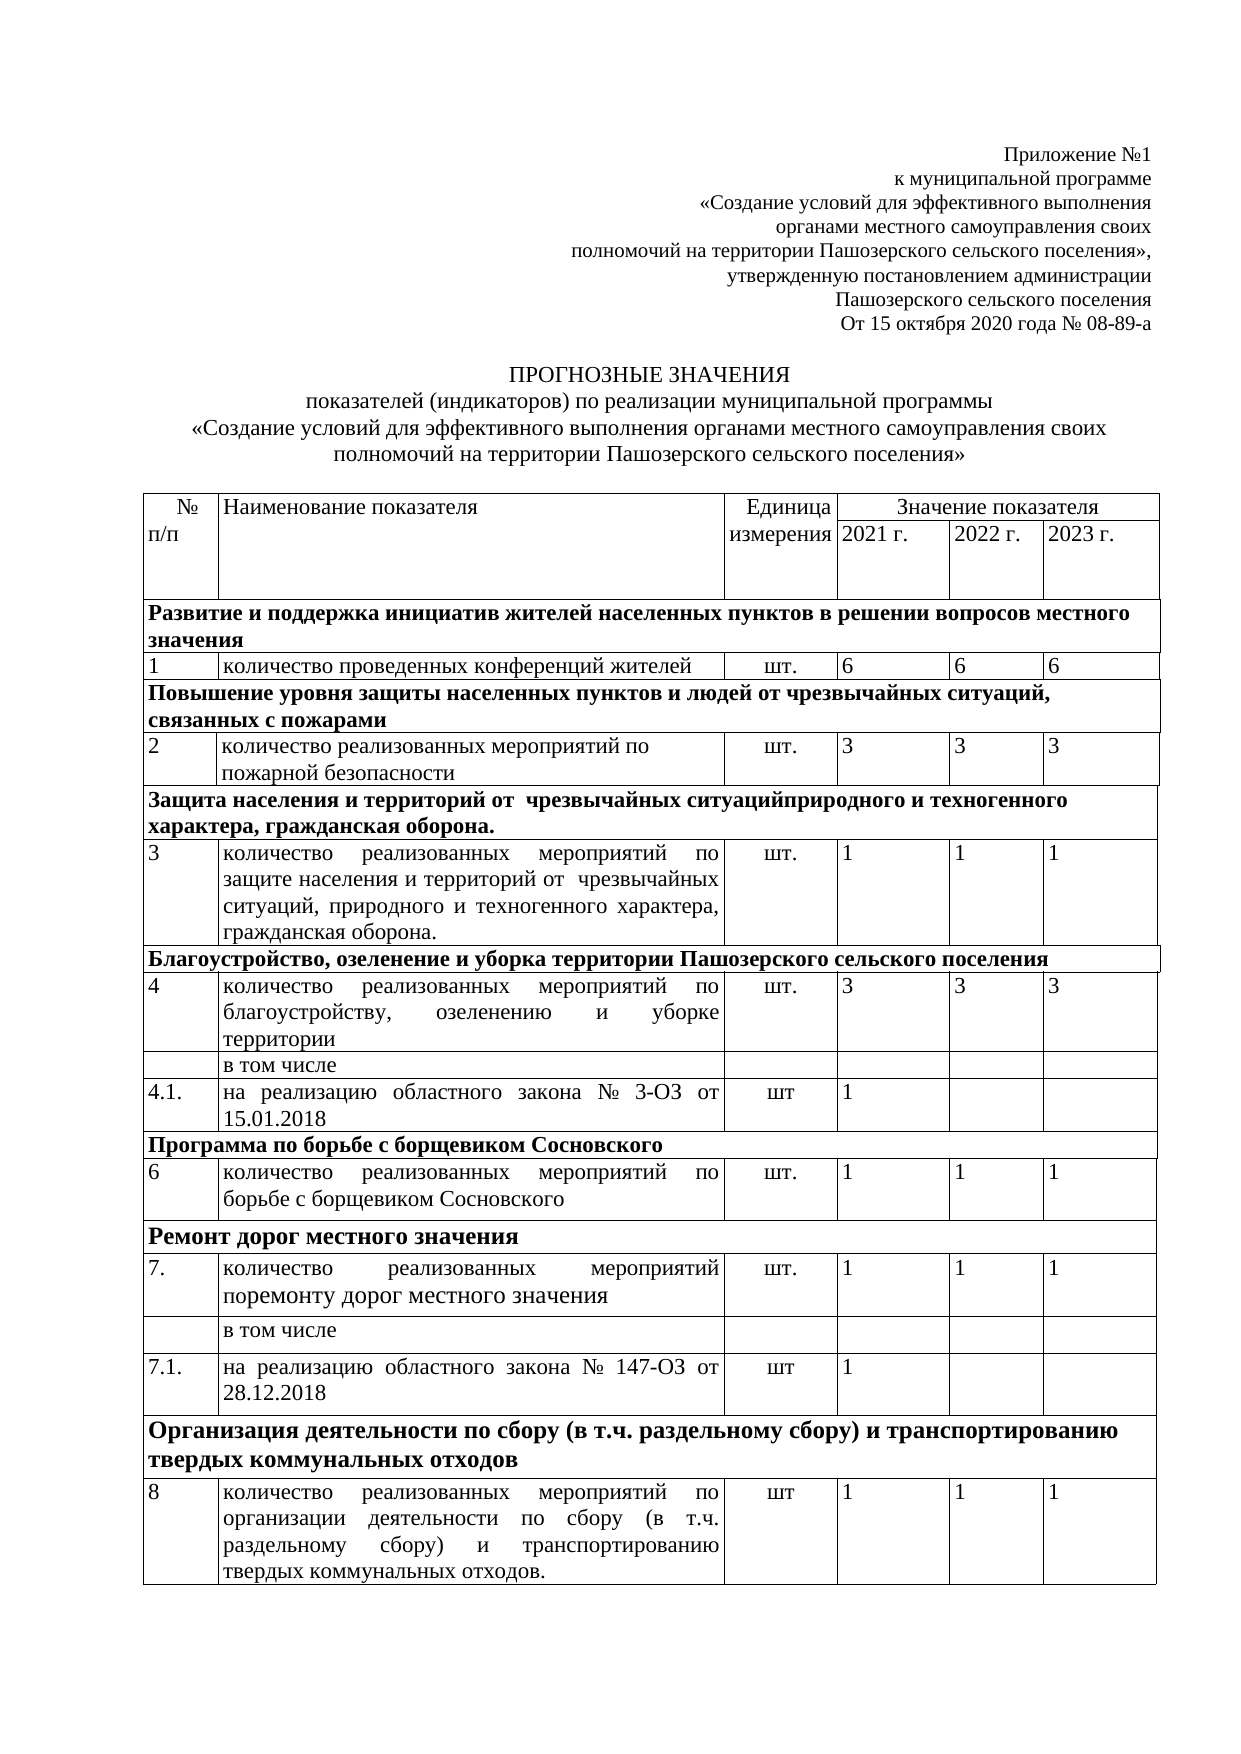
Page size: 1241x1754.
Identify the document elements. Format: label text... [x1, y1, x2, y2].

table_cell [1044, 1079, 1157, 1131]
table_cell Программа по борьбе с борщевиком Сосновского [144, 1132, 1157, 1158]
table_cell 8 [144, 1479, 218, 1583]
table_cell количество реализованных мероприятий по пожарной безопасности [217, 733, 724, 785]
table_cell 3 [1044, 973, 1157, 1051]
table_cell количество реализованных мероприятий поремонту дорог местного значения [219, 1254, 724, 1316]
table_cell количество реализованных мероприятий по защите населения и территорий от чрезвычайных ситуаций, природного и техногенного характера, гражданская оборона. [219, 840, 724, 944]
table_cell [838, 1317, 949, 1352]
table_cell на реализацию областного закона № 147-ОЗ от 28.12.2018 [219, 1354, 724, 1415]
text Пашозерского сельского поселения [148, 287, 1152, 311]
table_header № п/п [144, 494, 218, 599]
table_cell на реализацию областного закона № 3-ОЗ от 15.01.2018 [219, 1079, 724, 1131]
table_cell 1 [1044, 1254, 1156, 1316]
table_cell 1 [1044, 1159, 1156, 1220]
table_cell в том числе [219, 1317, 724, 1352]
table_cell шт. [725, 733, 837, 785]
table_cell 3 [1044, 733, 1159, 785]
table_cell 1 [950, 1254, 1043, 1316]
table_cell 3 [838, 973, 949, 1051]
table_cell [725, 1317, 837, 1352]
table_cell 4 [144, 973, 218, 1051]
table_cell количество реализованных мероприятий по организации деятельности по сбору (в т.ч. раздельному сбору) и транспортированию твердых коммунальных отходов. [219, 1479, 724, 1583]
table_cell количество реализованных мероприятий по благоустройству, озеленению и уборке территории [219, 973, 724, 1051]
table_cell 1 [1044, 1479, 1156, 1583]
table_cell 1 [144, 653, 218, 679]
table_cell 4.1. [144, 1079, 218, 1131]
table_cell Защита населения и территорий от чрезвычайных ситуацийприродного и техногенного характера, гражданская оборона. [144, 786, 1157, 838]
text ПРОГНОЗНЫЕ ЗНАЧЕНИЯ [148, 361, 1152, 387]
table_cell [144, 1317, 218, 1352]
table_cell 2023 г. [1044, 521, 1159, 599]
table_header Единица измерения [725, 494, 837, 599]
table_cell шт [725, 1479, 837, 1583]
table_cell количество реализованных мероприятий по борьбе с борщевиком Сосновского [219, 1159, 724, 1220]
table_cell 6 [1044, 653, 1159, 679]
table_cell 1 [838, 1354, 949, 1415]
table_cell Развитие и поддержка инициатив жителей населенных пунктов в решении вопросов местного значения [144, 600, 1160, 652]
text показателей (индикаторов) по реализации муниципальной программы [148, 387, 1152, 414]
table_cell 7.1. [144, 1354, 218, 1415]
table_cell 7. [144, 1254, 218, 1316]
table_cell шт [725, 1079, 837, 1131]
text утвержденную постановлением администрации [148, 262, 1152, 287]
table_cell 1 [838, 1159, 949, 1220]
table_cell шт. [725, 973, 837, 1051]
table_cell в том числе [219, 1052, 724, 1078]
table_cell 2 [144, 733, 216, 785]
table_cell [1044, 1354, 1156, 1415]
table_cell 1 [838, 1479, 949, 1583]
table_cell Благоустройство, озеленение и уборка территории Пашозерского сельского поселения [144, 946, 1160, 971]
table_cell 6 [144, 1159, 218, 1220]
table_cell 1 [1044, 840, 1157, 944]
table_cell 1 [950, 840, 1043, 944]
table_cell 6 [838, 653, 949, 679]
table_cell [950, 1317, 1043, 1352]
text к муниципальной программе [148, 166, 1152, 190]
table_cell количество проведенных конференций жителей [219, 653, 724, 679]
table_cell 2021 г. [838, 521, 949, 599]
table_cell 3 [950, 973, 1043, 1051]
text Приложение №1 [148, 142, 1152, 166]
text «Создание условий для эффективного выполнения органами местного самоуправления своих полномочий на территории Пашозерского сельского поселения» [148, 414, 1152, 466]
table_cell 3 [144, 840, 218, 944]
table_cell Повышение уровня защиты населенных пунктов и людей от чрезвычайных ситуаций, связанных с пожарами [144, 680, 1160, 732]
table_cell [1044, 1052, 1157, 1078]
table_cell 1 [950, 1159, 1043, 1220]
table_cell [950, 1354, 1043, 1415]
table_cell [838, 1052, 949, 1078]
table_cell шт. [725, 1254, 837, 1316]
table_cell Ремонт дорог местного значения [144, 1221, 1156, 1253]
table_cell шт. [725, 653, 837, 679]
text От 15 октября 2020 года № 08-89-а [148, 311, 1152, 335]
text «Создание условий для эффективного выполнения [148, 190, 1152, 214]
table_header Наименование показателя [219, 494, 724, 599]
table_cell 1 [838, 1079, 949, 1131]
table_cell [950, 1052, 1043, 1078]
table_cell шт [725, 1354, 837, 1415]
table_cell [144, 1052, 218, 1078]
table_cell 1 [950, 1479, 1043, 1583]
table_cell 1 [838, 840, 949, 944]
table_cell 3 [838, 733, 949, 785]
table_cell шт. [725, 840, 837, 944]
table_header Значение показателя [838, 494, 1159, 520]
table_cell 6 [950, 653, 1043, 679]
table_cell [1044, 1317, 1156, 1352]
table_cell шт. [725, 1159, 837, 1220]
table_cell Организация деятельности по сбору (в т.ч. раздельному сбору) и транспортированию твердых коммунальных отходов [144, 1416, 1156, 1477]
table_cell 1 [838, 1254, 949, 1316]
table_cell 2022 г. [950, 521, 1043, 599]
text полномочий на территории Пашозерского сельского поселения», [148, 238, 1152, 262]
table_cell [725, 1052, 837, 1078]
text органами местного самоуправления своих [148, 214, 1152, 238]
table_cell 3 [950, 733, 1043, 785]
table_cell [950, 1079, 1043, 1131]
